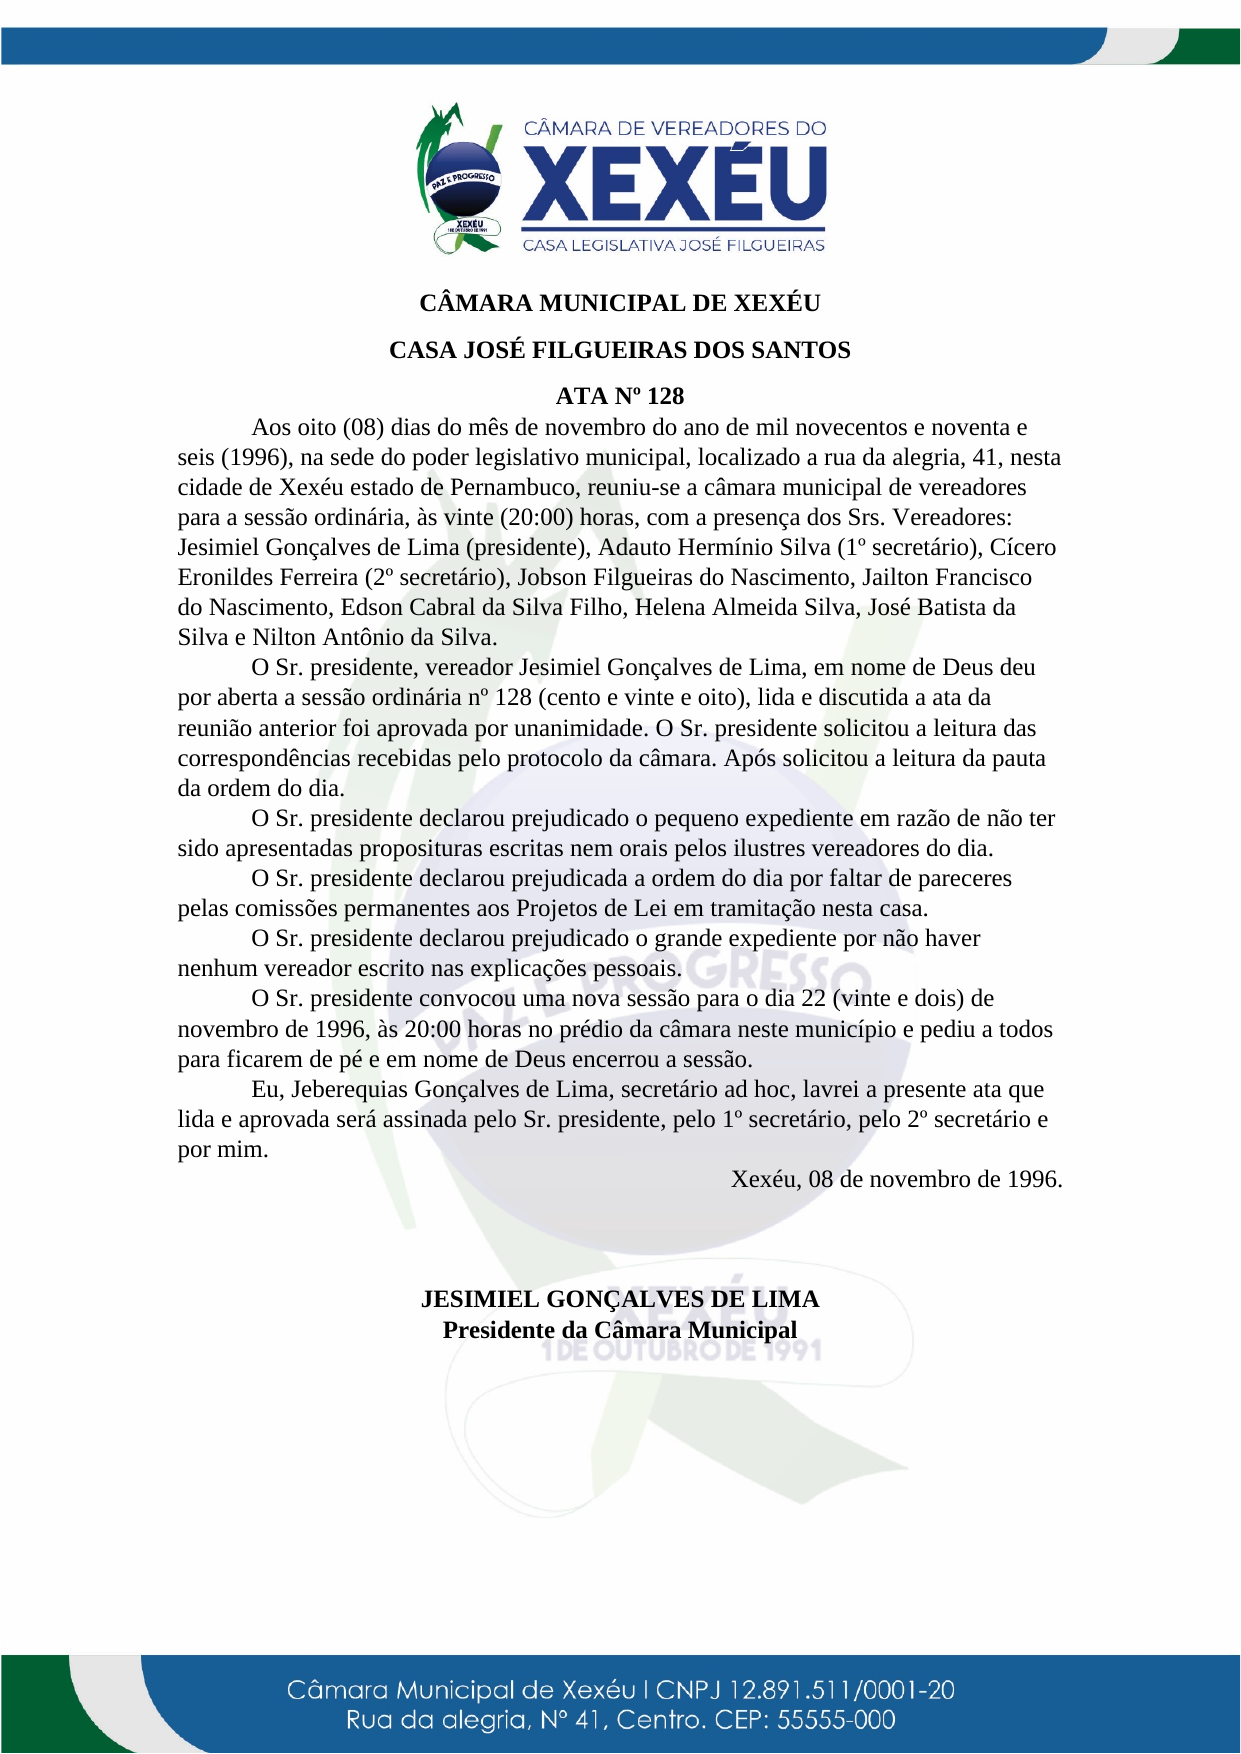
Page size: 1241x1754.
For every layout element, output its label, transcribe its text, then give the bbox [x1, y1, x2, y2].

text O Sr. presidente, vereador Jesimiel Gonçalves de Lima, em nome de Deus deu por aberta a sessão ordinária nº 128 (cento e vinte e oito), lida e discutida a ata da reunião anterior foi aprovada por unanimidade. O Sr. presidente solicitou a leitura das correspondências recebidas pelo protocolo da câmara. Após solicitou a leitura da pauta da ordem do dia. [177, 652, 1063, 802]
text O Sr. presidente declarou prejudicada a ordem do dia por faltar de pareceres pelas comissões permanentes aos Projetos de Lei em tramitação nesta casa. [177, 863, 1063, 922]
text CASA JOSÉ FILGUEIRAS DOS SANTOS [177, 335, 1063, 363]
text CÂMARA MUNICIPAL DE XEXÉU [177, 288, 1063, 317]
text Aos oito (08) dias do mês de novembro do ano de mil novecentos e noventa e seis (1996), na sede do poder legislativo municipal, localizado a rua da alegria, 41, nesta cidade de Xexéu estado de Pernambuco, reuniu-se a câmara municipal de vereadores para a sessão ordinária, às vinte (20:00) horas, com a presença dos Srs. Vereadores: Jesimiel Gonçalves de Lima (presidente), Adauto Hermínio Silva (1º secretário), Cícero Eronildes Ferreira (2º secretário), Jobson Filgueiras do Nascimento, Jailton Francisco do Nascimento, Edson Cabral da Silva Filho, Helena Almeida Silva, José Batista da Silva e Nilton Antônio da Silva.He [177, 412, 1063, 651]
text ATA Nº 128 [177, 381, 1063, 410]
text JESIMIEL GONÇALVES DE LIMA [177, 1284, 1063, 1313]
picture [1, 1, 1241, 1753]
text O Sr. presidente declarou prejudicado o pequeno expediente em razão de não ter sido apresentadas proposituras escritas nem orais pelos ilustres vereadores do dia. [177, 803, 1063, 862]
text O Sr. presidente declarou prejudicado o grande expediente por não haver nenhum vereador escrito nas explicações pessoais. [177, 923, 1063, 982]
text Presidente da Câmara Municipal [177, 1315, 1063, 1343]
text Xexéu, 08 de novembro de 1996. [177, 1164, 1063, 1193]
text Eu, Jeberequias Gonçalves de Lima, secretário ad hoc, lavrei a presente ata que lida e aprovada será assinada pelo Sr. presidente, pelo 1º secretário, pelo 2º secretário e por mim. [177, 1074, 1063, 1163]
text O Sr. presidente convocou uma nova sessão para o dia 22 (vinte e dois) de novembro de 1996, às 20:00 horas no prédio da câmara neste município e pediu a todos para ficarem de pé e em nome de Deus encerrou a sessão. [177, 983, 1063, 1072]
